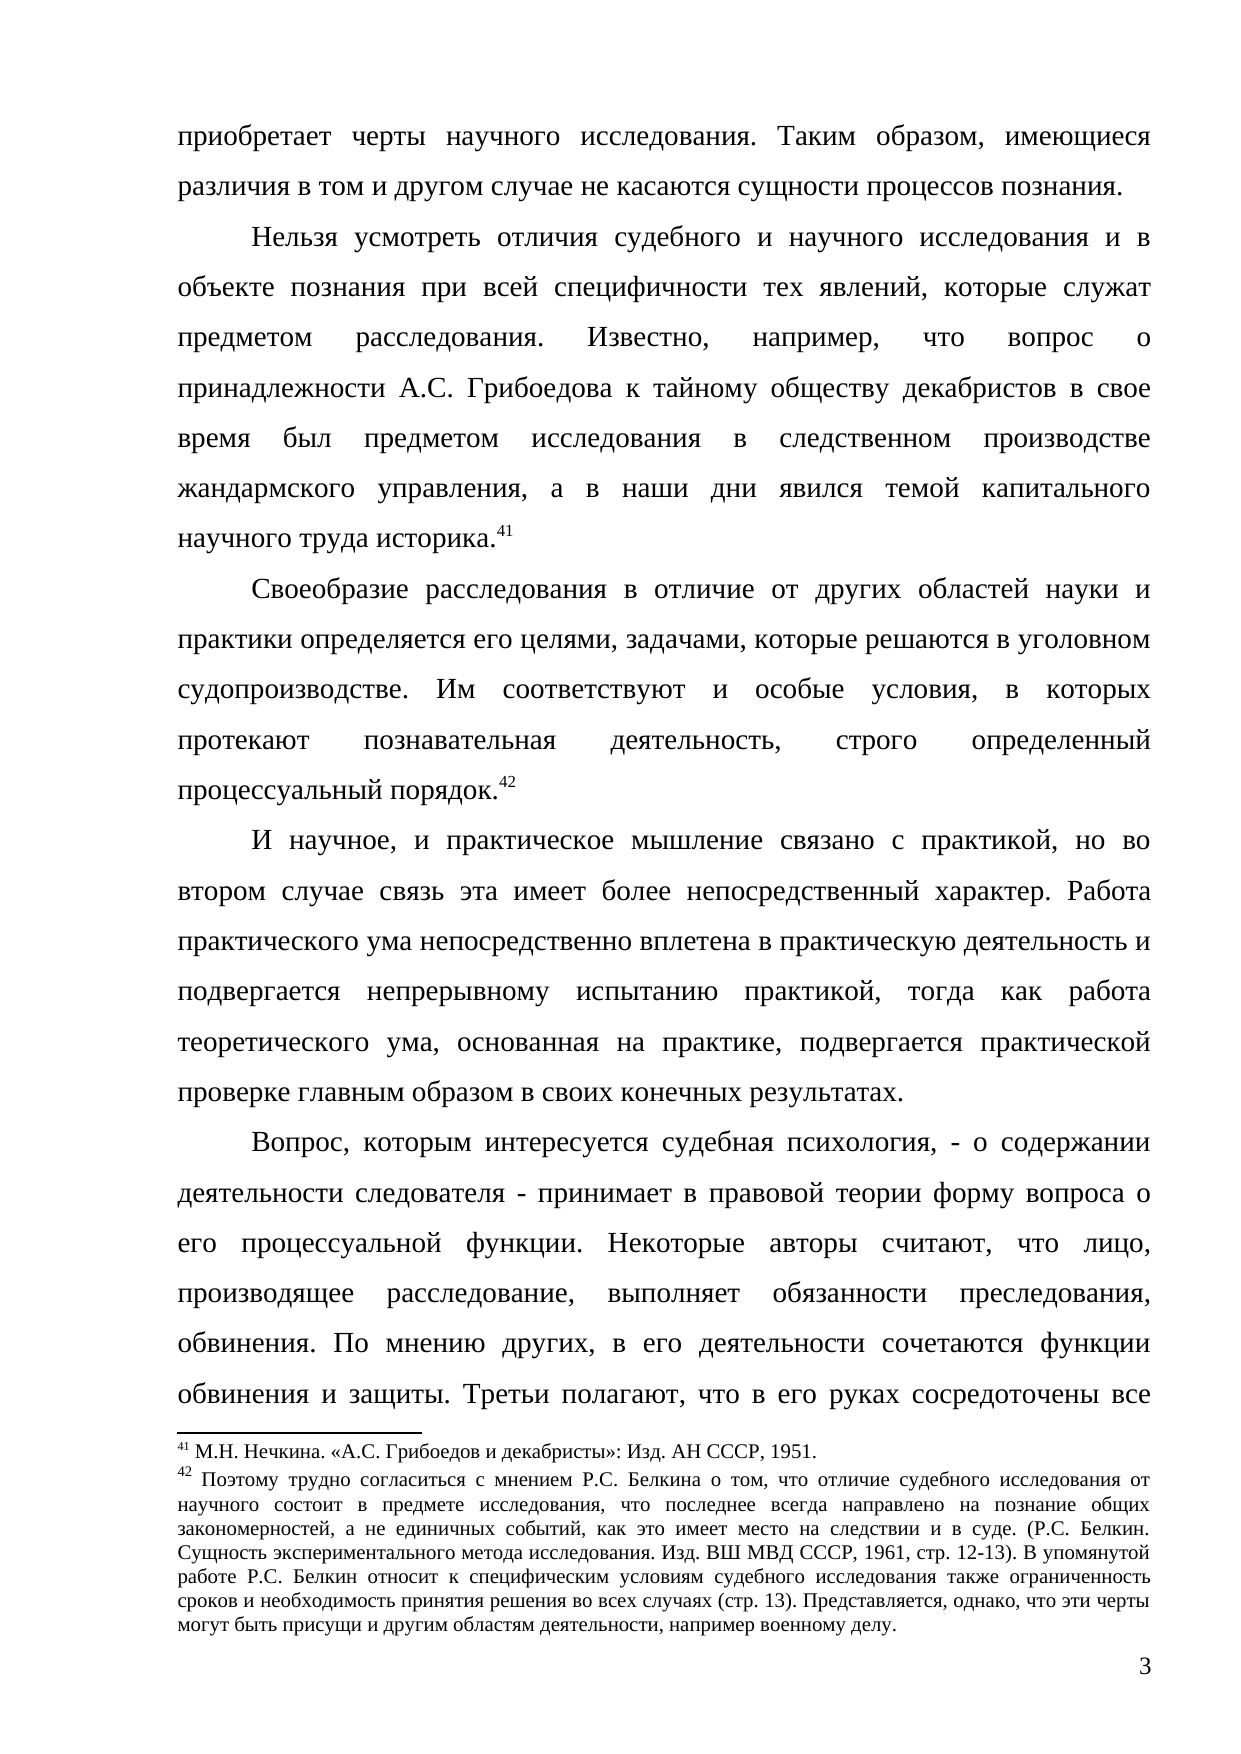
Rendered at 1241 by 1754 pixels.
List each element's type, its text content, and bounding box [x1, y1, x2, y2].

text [177, 1124, 1152, 1409]
text Нельзя усмотреть отличия судебного и научного исследования и в объекте познания при всей специфичности тех явлений, которые служат предметом расследования. Известно, например, что вопрос о принадлежности А.С. Грибоедова к тайному обществу декабристов в свое время был предметом исследования в следственном производстве жандармского управления, а в наши дни явился темой капитального научного труда историка. [177, 219, 1152, 554]
text Своеобразие расследования в отличие от других областей науки и практики определяется его целями, задачами, которые решаются в уголовном судопроизводстве. Им соответствуют и особые условия, в которых протекают познавательная деятельность, строго определенный процессуальный порядок. [177, 571, 1152, 806]
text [177, 118, 1152, 202]
text И научное, и практическое мышление связано с практикой, но во втором случае связь эта имеет более непосредственный характер. Работа практического ума непосредственно вплетена в практическую деятельность и подвергается непрерывному испытанию практикой, тогда как работа теоретического ума, основанная на практике, подвергается практической проверке главным образом в своих конечных результатах. [177, 822, 1152, 1108]
